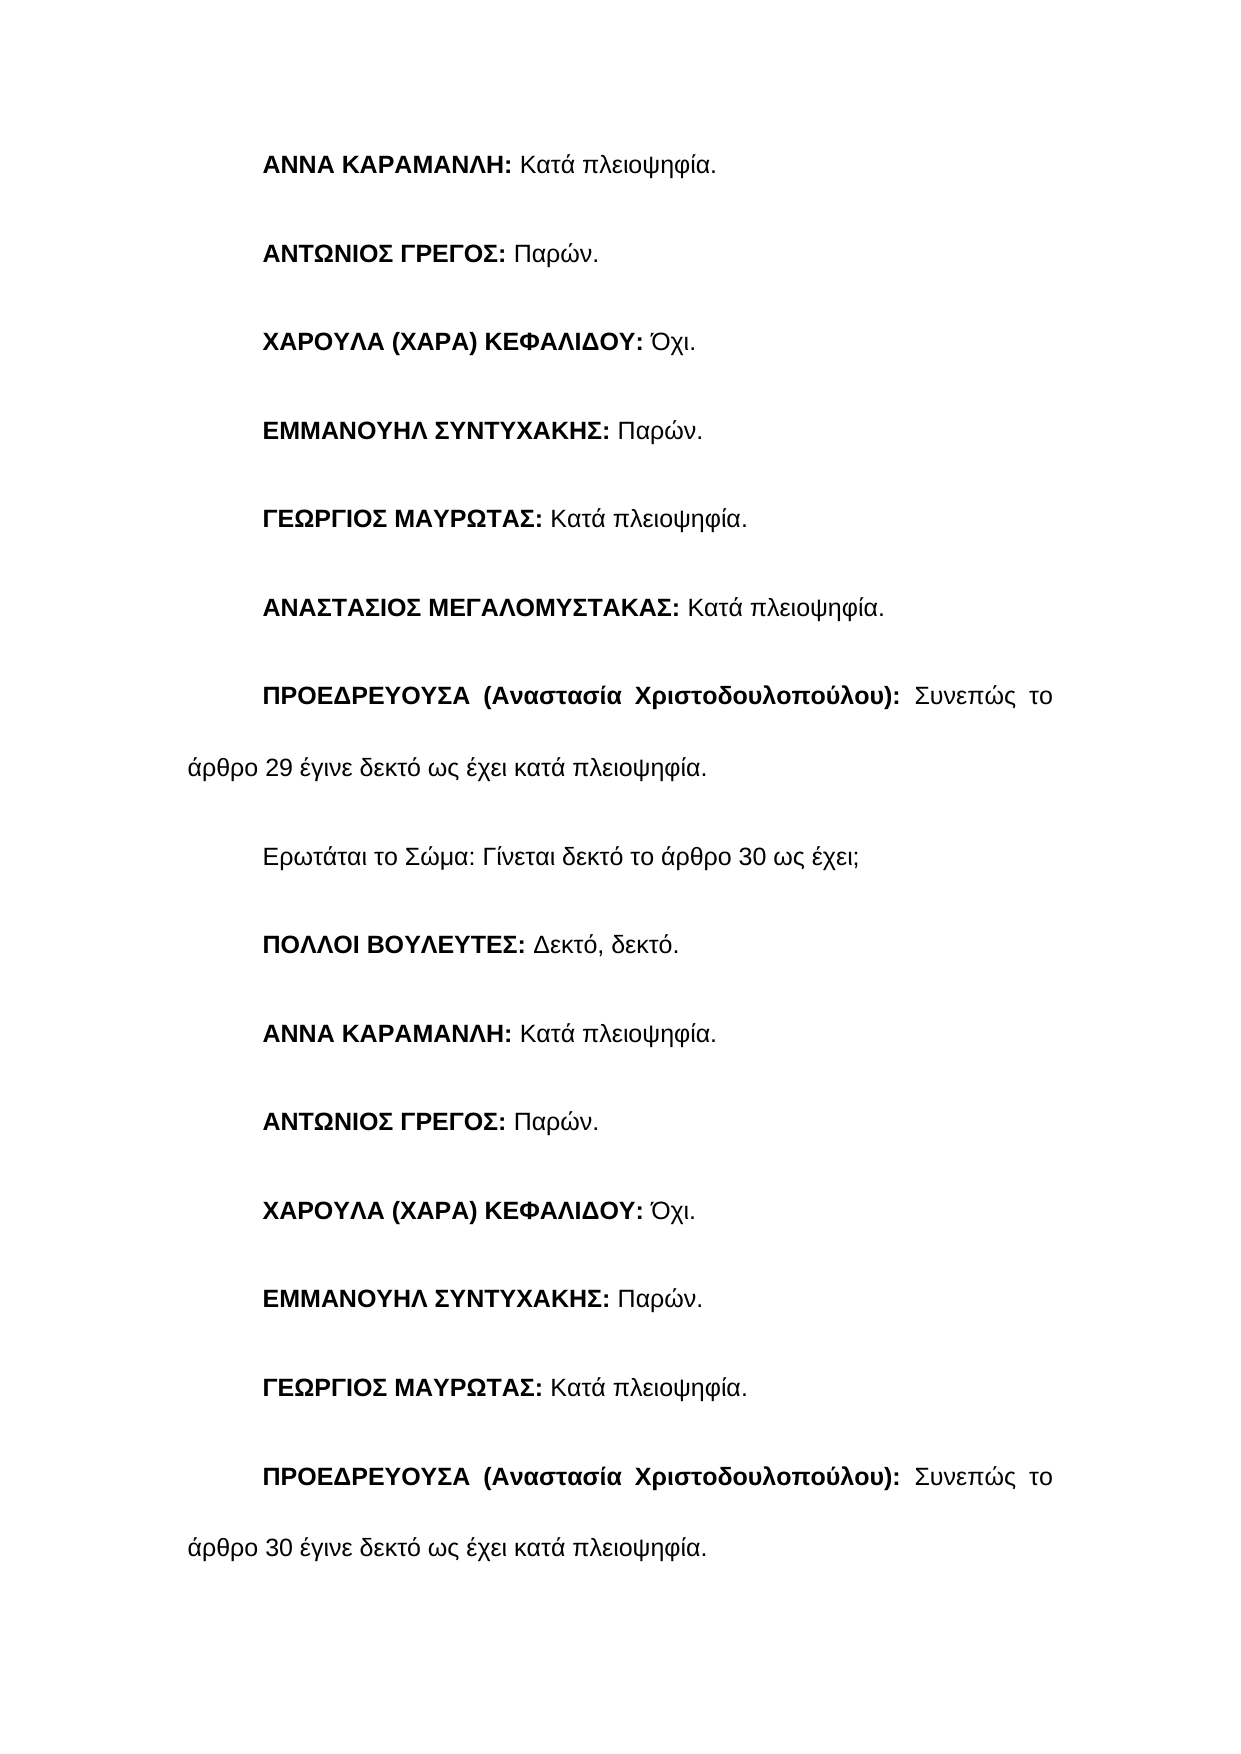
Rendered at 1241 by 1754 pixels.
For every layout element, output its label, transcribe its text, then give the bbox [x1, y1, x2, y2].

text ΓΕΩΡΓΙΟΣ ΜΑΥΡΩΤΑΣ: Κατά πλειοψηφία. [187, 504, 1053, 533]
text ΑΝΑΣΤΑΣΙΟΣ ΜΕΓΑΛΟΜΥΣΤΑΚΑΣ: Κατά πλειοψηφία. [187, 593, 1053, 621]
text ΧΑΡΟΥΛΑ (ΧΑΡΑ) ΚΕΦΑΛΙΔΟΥ: Όχι. [187, 1196, 1053, 1224]
text ΧΑΡΟΥΛΑ (ΧΑΡΑ) ΚΕΦΑΛΙΔΟΥ: Όχι. [187, 327, 1053, 356]
text ΓΕΩΡΓΙΟΣ ΜΑΥΡΩΤΑΣ: Κατά πλειοψηφία. [187, 1373, 1053, 1402]
text ΑΝΝΑ ΚΑΡΑΜΑΝΛΗ: Κατά πλειοψηφία. [187, 1019, 1053, 1047]
text ΠΡΟΕΔΡΕΥΟΥΣΑ (Αναστασία Χριστοδουλοπούλου): Συνεπώς το άρθρο 30 έγινε δεκτό ως έχει κατά πλειοψηφία. [187, 1461, 1053, 1562]
text ΕΜΜΑΝΟΥΗΛ ΣΥΝΤΥΧΑΚΗΣ: Παρών. [187, 1284, 1053, 1313]
text ΑΝΝΑ ΚΑΡΑΜΑΝΛΗ: Κατά πλειοψηφία. [187, 150, 1053, 179]
text Ερωτάται το Σώμα: Γίνεται δεκτό το άρθρο 30 ως έχει; [187, 842, 1053, 870]
text ΑΝΤΩΝΙΟΣ ΓΡΕΓΟΣ: Παρών. [187, 1107, 1053, 1136]
text ΑΝΤΩΝΙΟΣ ΓΡΕΓΟΣ: Παρών. [187, 238, 1053, 267]
text ΠΟΛΛΟΙ ΒΟΥΛΕΥΤΕΣ: Δεκτό, δεκτό. [187, 930, 1053, 959]
text ΕΜΜΑΝΟΥΗΛ ΣΥΝΤΥΧΑΚΗΣ: Παρών. [187, 416, 1053, 444]
text ΠΡΟΕΔΡΕΥΟΥΣΑ (Αναστασία Χριστοδουλοπούλου): Συνεπώς το άρθρο 29 έγινε δεκτό ως έχει κατά πλειοψηφία. [187, 681, 1053, 782]
